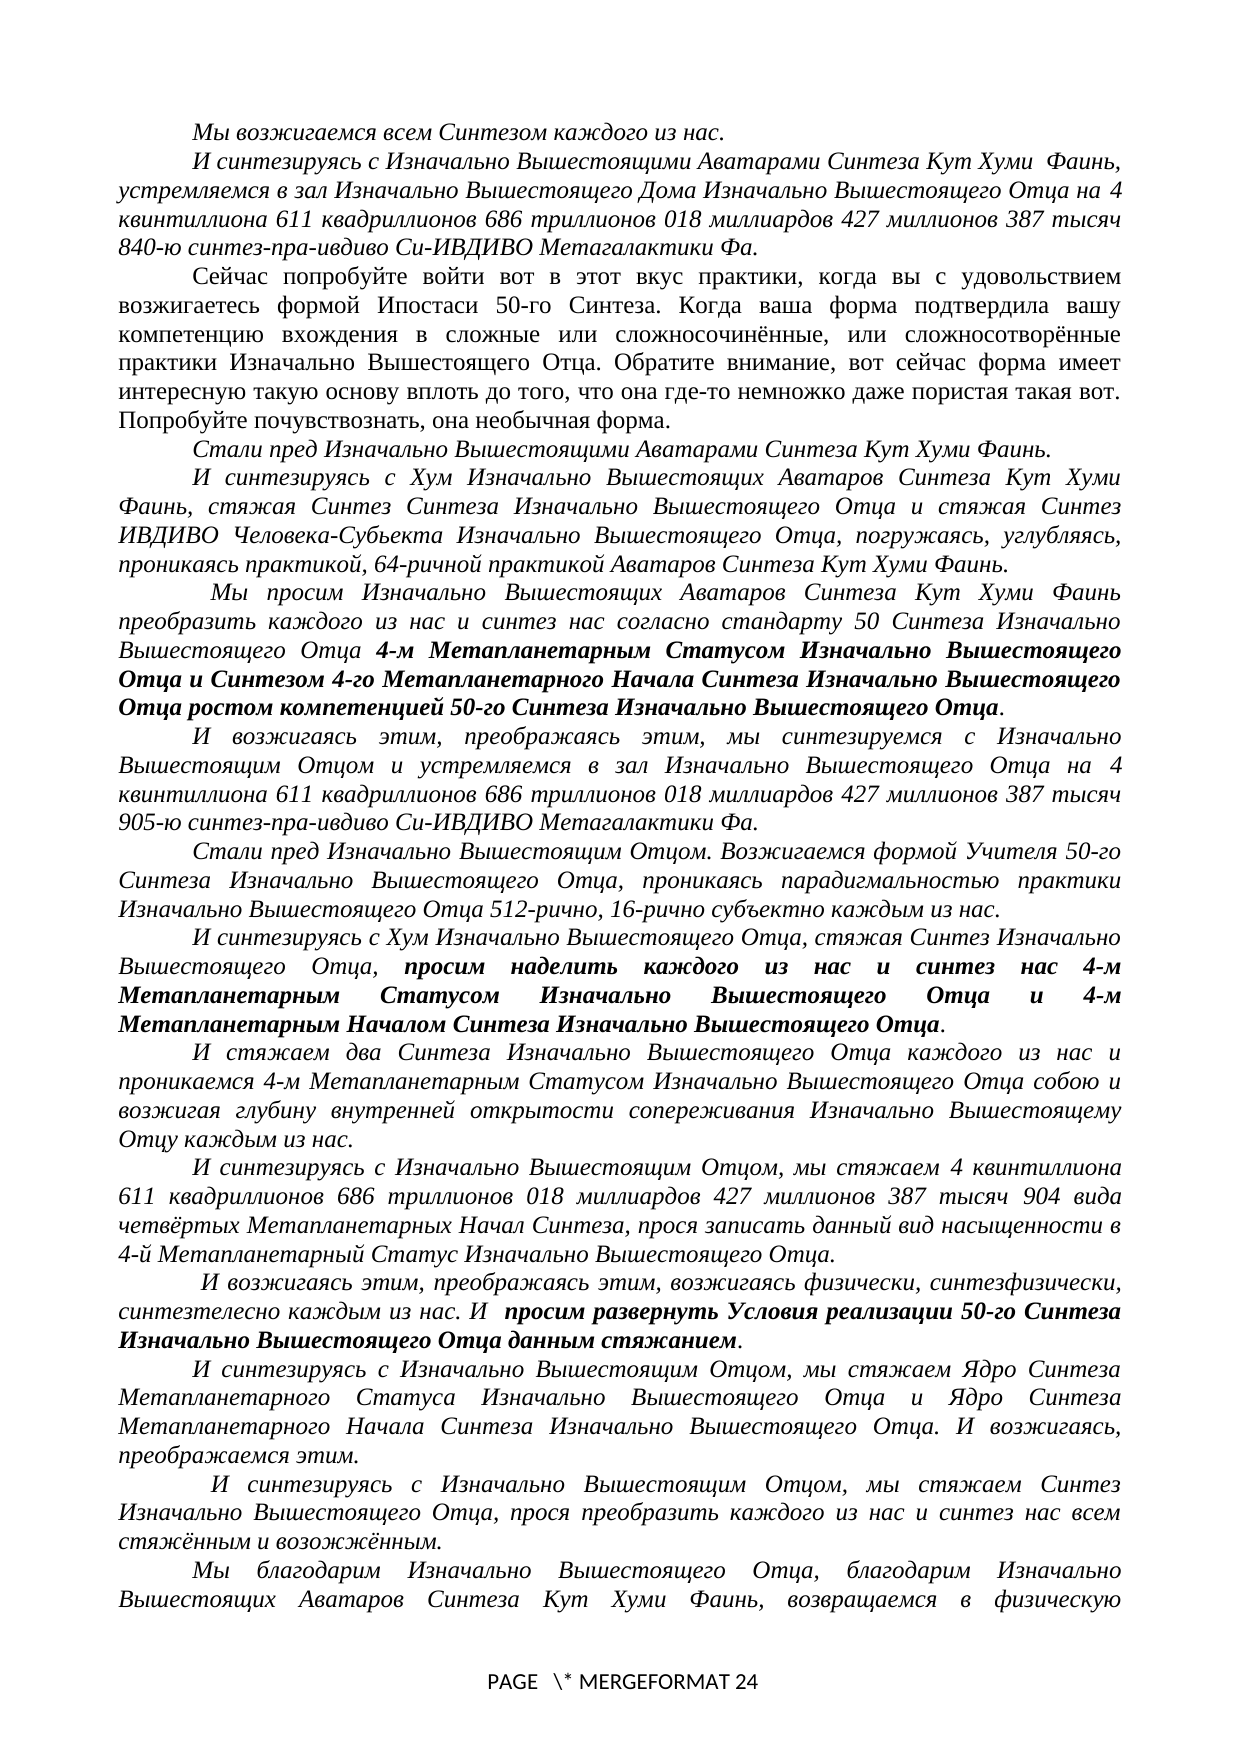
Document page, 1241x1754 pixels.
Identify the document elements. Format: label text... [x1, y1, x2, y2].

text И синтезируясь с Хум Изначально Вышестоящего Отца, стяжая Синтез Изначально Вышестоящего Отца, просим наделить каждого из нас и синтез нас 4-м Метапланетарным Статусом Изначально Вышестоящего Отца и 4-м Метапланетарным Началом Синтеза Изначально Вышестоящего Отца. [118, 922, 1122, 1037]
text Стали пред Изначально Вышестоящими Аватарами Синтеза Кут Хуми Фаинь. [118, 434, 1122, 462]
text И синтезируясь с Изначально Вышестоящим Отцом, мы стяжаем 4 квинтиллиона 611 квадриллионов 686 триллионов 018 миллиардов 427 миллионов 387 тысяч 904 вида четвёртых Метапланетарных Начал Синтеза, прося записать данный вид насыщенности в 4-й Метапланетарный Статус Изначально Вышестоящего Отца. [118, 1152, 1122, 1267]
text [118, 1555, 1122, 1612]
text Сейчас попробуйте войти вот в этот вкус практики, когда вы с удовольствием возжигаетесь формой Ипостаси 50-го Синтеза. Когда ваша форма подтвердила вашу компетенцию вхождения в сложные или сложносочинённые, или сложносотворённые практики Изначально Вышестоящего Отца. Обратите внимание, вот сейчас форма имеет интересную такую основу вплоть до того, что она где-то немножко даже пористая такая вот. Попробуйте почувствознать, она необычная форма. [118, 261, 1122, 434]
text Мы возжигаемся всем Синтезом каждого из нас. [118, 117, 1122, 146]
text И синтезируясь с Изначально Вышестоящими Аватарами Синтеза Кут Хуми Фаинь, устремляемся в зал Изначально Вышестоящего Дома Изначально Вышестоящего Отца на 4 квинтиллиона 611 квадриллионов 686 триллионов 018 миллиардов 427 миллионов 387 тысяч 840-ю синтез-пра-ивдиво Си-ИВДИВО Метагалактики Фа. [118, 146, 1122, 261]
text Стали пред Изначально Вышестоящим Отцом. Возжигаемся формой Учителя 50-го Синтеза Изначально Вышестоящего Отца, проникаясь парадигмальностью практики Изначально Вышестоящего Отца 512-рично, 16-рично субъектно каждым из нас. [118, 836, 1122, 922]
text И возжигаясь этим, преображаясь этим, мы синтезируемся с Изначально Вышестоящим Отцом и устремляемся в зал Изначально Вышестоящего Отца на 4 квинтиллиона 611 квадриллионов 686 триллионов 018 миллиардов 427 миллионов 387 тысяч 905-ю синтез-пра-ивдиво Си-ИВДИВО Метагалактики Фа. [118, 721, 1122, 836]
text И возжигаясь этим, преображаясь этим, возжигаясь физически, синтезфизически, синтезтелесно каждым из нас. И просим развернуть Условия реализации 50-го Синтеза Изначально Вышестоящего Отца данным стяжанием. [118, 1267, 1122, 1354]
text И стяжаем два Синтеза Изначально Вышестоящего Отца каждого из нас и проникаемся 4-м Метапланетарным Статусом Изначально Вышестоящего Отца собою и возжигая глубину внутренней открытости сопереживания Изначально Вышестоящему Отцу каждым из нас. [118, 1037, 1122, 1152]
text И синтезируясь с Изначально Вышестоящим Отцом, мы стяжаем Ядро Синтеза Метапланетарного Статуса Изначально Вышестоящего Отца и Ядро Синтеза Метапланетарного Начала Синтеза Изначально Вышестоящего Отца. И возжигаясь, преображаемся этим. [118, 1354, 1122, 1469]
text И синтезируясь с Хум Изначально Вышестоящих Аватаров Синтеза Кут Хуми Фаинь, стяжая Синтез Синтеза Изначально Вышестоящего Отца и стяжая Синтез ИВДИВО Человека-Субьекта Изначально Вышестоящего Отца, погружаясь, углубляясь, проникаясь практикой, 64-ричной практикой Аватаров Синтеза Кут Хуми Фаинь. [118, 462, 1122, 577]
text И синтезируясь с Изначально Вышестоящим Отцом, мы стяжаем Синтез Изначально Вышестоящего Отца, прося преобразить каждого из нас и синтез нас всем стяжённым и возожжённым. [118, 1469, 1122, 1555]
text Мы просим Изначально Вышестоящих Аватаров Синтеза Кут Хуми Фаинь преобразить каждого из нас и синтез нас согласно стандарту 50 Синтеза Изначально Вышестоящего Отца 4-м Метапланетарным Статусом Изначально Вышестоящего Отца и Синтезом 4-го Метапланетарного Начала Синтеза Изначально Вышестоящего Отца ростом компетенцией 50-го Синтеза Изначально Вышестоящего Отца. [118, 577, 1122, 721]
